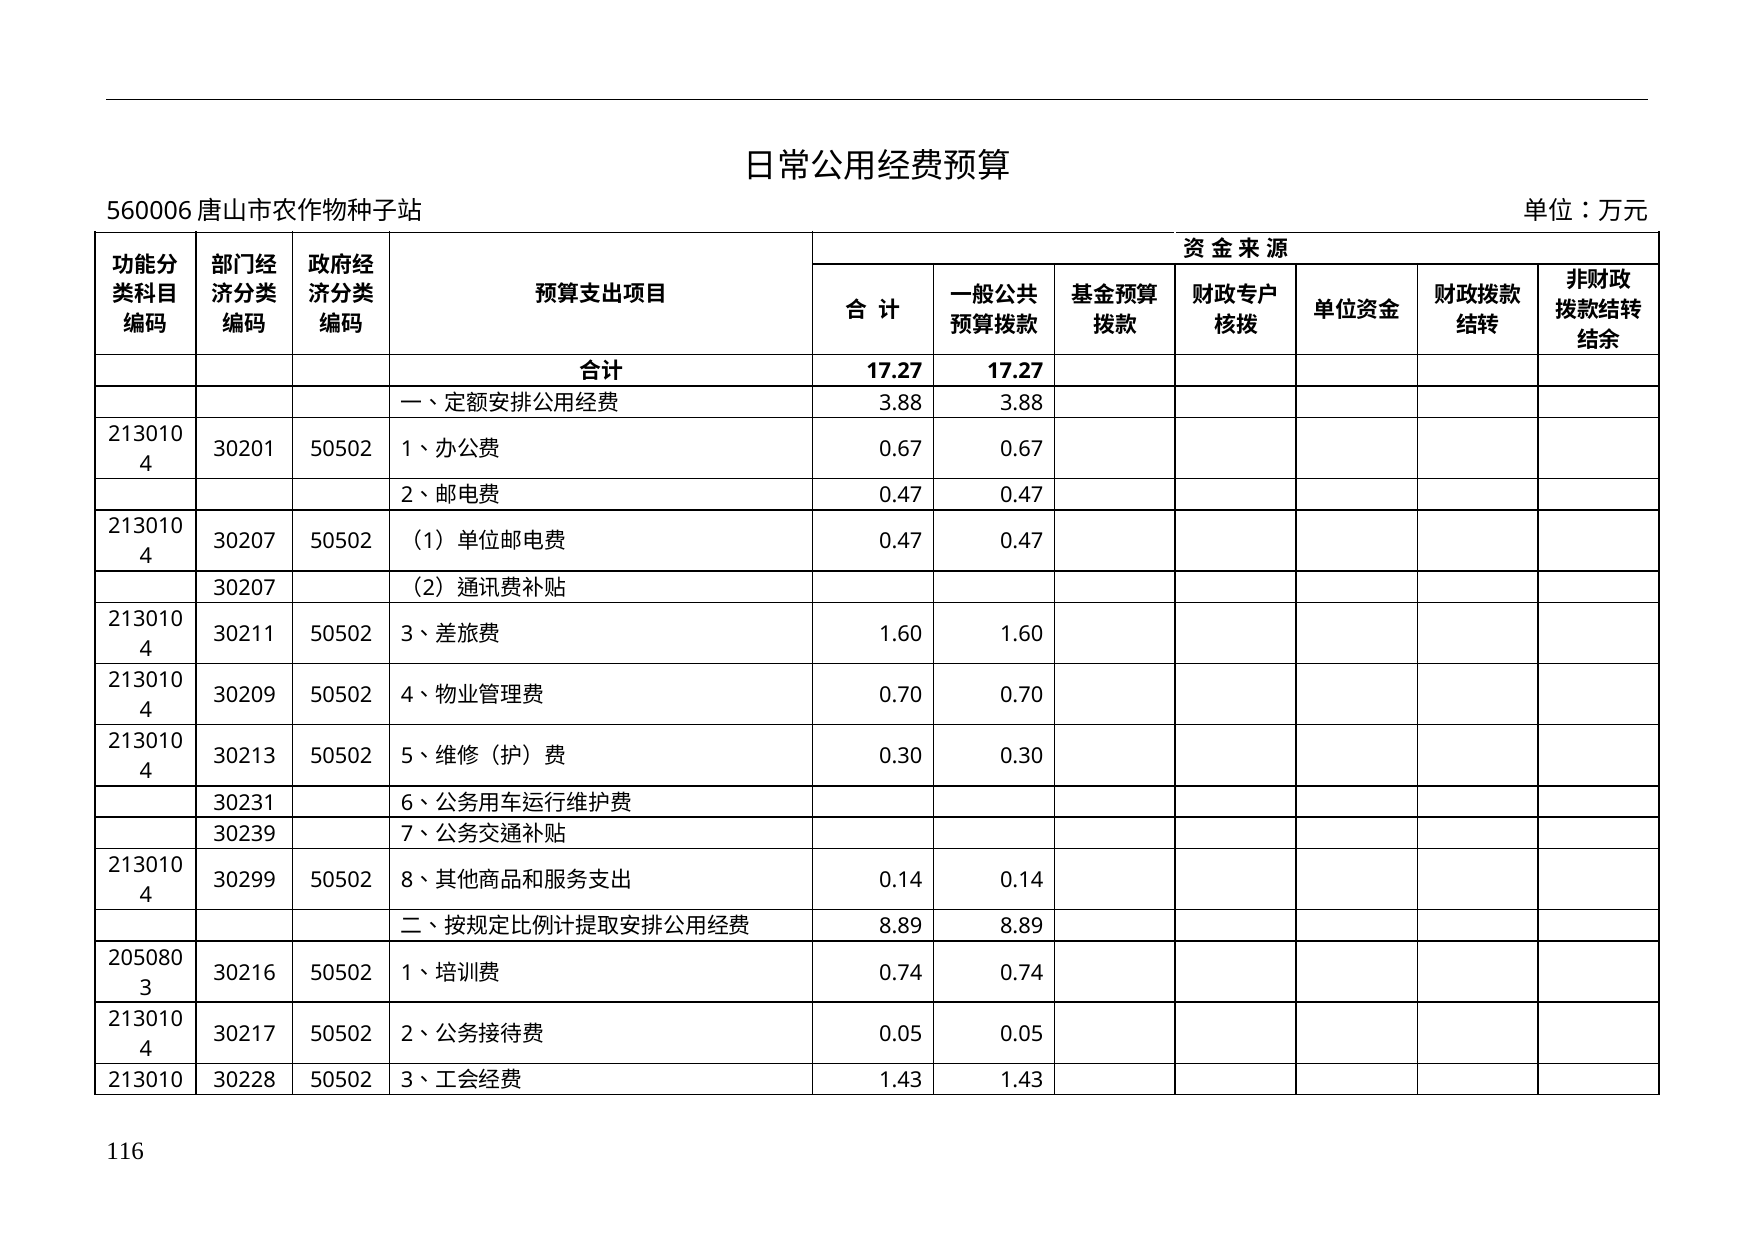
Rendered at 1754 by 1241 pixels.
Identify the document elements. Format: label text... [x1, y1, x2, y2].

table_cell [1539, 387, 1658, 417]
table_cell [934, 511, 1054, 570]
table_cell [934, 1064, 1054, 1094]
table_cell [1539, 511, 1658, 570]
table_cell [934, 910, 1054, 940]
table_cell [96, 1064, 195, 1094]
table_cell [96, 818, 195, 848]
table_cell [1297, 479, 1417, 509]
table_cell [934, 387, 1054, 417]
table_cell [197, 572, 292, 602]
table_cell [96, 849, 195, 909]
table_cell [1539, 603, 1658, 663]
text 日常公用经费预算 [106, 142, 1648, 187]
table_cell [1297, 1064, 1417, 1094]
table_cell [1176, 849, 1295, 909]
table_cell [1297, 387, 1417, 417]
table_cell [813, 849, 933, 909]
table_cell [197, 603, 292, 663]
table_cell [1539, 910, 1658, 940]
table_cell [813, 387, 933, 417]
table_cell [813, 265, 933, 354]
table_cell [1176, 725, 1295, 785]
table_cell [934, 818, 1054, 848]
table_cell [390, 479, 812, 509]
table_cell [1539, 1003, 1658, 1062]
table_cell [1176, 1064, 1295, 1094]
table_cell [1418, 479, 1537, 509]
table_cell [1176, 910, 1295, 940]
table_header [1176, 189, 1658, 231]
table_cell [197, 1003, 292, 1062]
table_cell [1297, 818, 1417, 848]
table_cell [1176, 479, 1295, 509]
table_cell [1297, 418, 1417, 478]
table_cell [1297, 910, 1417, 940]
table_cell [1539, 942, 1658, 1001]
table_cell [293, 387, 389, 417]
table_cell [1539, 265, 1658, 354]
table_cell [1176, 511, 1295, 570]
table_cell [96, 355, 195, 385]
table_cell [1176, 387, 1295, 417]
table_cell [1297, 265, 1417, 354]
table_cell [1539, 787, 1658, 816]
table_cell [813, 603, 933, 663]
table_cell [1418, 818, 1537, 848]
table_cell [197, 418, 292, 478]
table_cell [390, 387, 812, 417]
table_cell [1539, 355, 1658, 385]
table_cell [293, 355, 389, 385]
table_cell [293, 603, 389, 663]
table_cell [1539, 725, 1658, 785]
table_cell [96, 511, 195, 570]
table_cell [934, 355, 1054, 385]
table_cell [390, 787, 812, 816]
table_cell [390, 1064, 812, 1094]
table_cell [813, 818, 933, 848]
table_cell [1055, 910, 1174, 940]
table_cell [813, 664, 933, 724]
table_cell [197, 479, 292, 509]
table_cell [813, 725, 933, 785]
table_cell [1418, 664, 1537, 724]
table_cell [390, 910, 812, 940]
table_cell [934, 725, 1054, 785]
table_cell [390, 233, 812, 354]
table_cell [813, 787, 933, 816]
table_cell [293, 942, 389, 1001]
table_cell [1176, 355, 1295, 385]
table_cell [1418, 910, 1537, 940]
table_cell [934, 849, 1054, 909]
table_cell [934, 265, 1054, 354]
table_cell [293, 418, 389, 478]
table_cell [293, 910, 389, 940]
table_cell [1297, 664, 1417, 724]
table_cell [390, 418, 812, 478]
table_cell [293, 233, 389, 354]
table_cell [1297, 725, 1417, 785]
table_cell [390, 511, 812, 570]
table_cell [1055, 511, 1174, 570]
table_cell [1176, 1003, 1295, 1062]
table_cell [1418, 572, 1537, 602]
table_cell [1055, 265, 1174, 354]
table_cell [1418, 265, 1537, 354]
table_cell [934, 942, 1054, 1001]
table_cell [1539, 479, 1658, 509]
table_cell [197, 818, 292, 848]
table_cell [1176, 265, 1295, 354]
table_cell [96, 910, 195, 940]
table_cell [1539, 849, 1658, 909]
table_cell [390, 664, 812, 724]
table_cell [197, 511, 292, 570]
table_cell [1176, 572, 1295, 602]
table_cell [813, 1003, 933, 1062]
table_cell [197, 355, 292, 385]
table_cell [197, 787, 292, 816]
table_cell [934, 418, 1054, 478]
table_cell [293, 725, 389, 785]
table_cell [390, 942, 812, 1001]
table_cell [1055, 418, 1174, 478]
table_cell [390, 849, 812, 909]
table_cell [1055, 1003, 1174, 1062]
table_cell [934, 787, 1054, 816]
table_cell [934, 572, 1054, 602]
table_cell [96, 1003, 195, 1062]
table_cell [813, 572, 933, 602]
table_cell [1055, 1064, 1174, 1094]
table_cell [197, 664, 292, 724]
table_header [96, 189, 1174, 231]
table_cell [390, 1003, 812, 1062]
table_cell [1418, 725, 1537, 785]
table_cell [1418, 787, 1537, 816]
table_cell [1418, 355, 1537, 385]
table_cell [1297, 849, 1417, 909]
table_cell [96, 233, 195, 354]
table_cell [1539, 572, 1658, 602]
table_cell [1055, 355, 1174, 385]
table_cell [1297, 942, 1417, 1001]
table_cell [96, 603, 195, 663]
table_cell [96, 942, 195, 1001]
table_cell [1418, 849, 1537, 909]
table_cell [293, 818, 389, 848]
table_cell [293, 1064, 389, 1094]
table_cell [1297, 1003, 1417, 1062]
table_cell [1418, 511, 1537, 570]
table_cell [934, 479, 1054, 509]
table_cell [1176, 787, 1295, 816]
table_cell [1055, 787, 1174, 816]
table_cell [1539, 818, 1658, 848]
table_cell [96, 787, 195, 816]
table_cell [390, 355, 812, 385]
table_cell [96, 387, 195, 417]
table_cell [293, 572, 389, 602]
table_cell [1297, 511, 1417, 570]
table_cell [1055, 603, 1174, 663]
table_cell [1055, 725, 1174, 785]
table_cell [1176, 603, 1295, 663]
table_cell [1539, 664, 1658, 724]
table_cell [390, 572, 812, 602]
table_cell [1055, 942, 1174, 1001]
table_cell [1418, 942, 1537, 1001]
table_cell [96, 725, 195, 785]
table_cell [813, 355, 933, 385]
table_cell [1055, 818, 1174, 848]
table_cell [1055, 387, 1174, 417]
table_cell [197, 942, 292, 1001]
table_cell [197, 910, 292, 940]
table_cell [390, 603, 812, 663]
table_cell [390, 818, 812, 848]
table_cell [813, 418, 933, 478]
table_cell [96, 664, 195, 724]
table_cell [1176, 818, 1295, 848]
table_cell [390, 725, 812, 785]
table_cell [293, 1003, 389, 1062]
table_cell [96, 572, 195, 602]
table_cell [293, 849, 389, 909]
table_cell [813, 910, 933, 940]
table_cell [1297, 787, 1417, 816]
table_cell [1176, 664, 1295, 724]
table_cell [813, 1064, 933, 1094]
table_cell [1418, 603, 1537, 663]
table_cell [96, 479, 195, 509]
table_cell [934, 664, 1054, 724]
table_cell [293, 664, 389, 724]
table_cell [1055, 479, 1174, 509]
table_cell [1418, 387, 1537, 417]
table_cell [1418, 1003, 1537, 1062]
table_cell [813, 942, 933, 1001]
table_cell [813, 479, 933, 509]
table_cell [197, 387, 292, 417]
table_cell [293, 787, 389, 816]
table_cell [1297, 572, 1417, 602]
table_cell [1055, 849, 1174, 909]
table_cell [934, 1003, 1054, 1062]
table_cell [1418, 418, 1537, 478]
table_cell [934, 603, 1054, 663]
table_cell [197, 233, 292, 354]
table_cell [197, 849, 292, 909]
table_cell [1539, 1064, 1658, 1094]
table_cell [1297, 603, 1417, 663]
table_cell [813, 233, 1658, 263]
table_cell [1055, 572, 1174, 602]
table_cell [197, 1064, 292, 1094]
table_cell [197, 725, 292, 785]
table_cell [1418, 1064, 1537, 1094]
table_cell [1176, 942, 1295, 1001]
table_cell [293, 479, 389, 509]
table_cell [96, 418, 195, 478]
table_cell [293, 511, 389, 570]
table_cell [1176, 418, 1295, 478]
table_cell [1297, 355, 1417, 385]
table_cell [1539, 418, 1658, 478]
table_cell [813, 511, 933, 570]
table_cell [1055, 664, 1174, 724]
